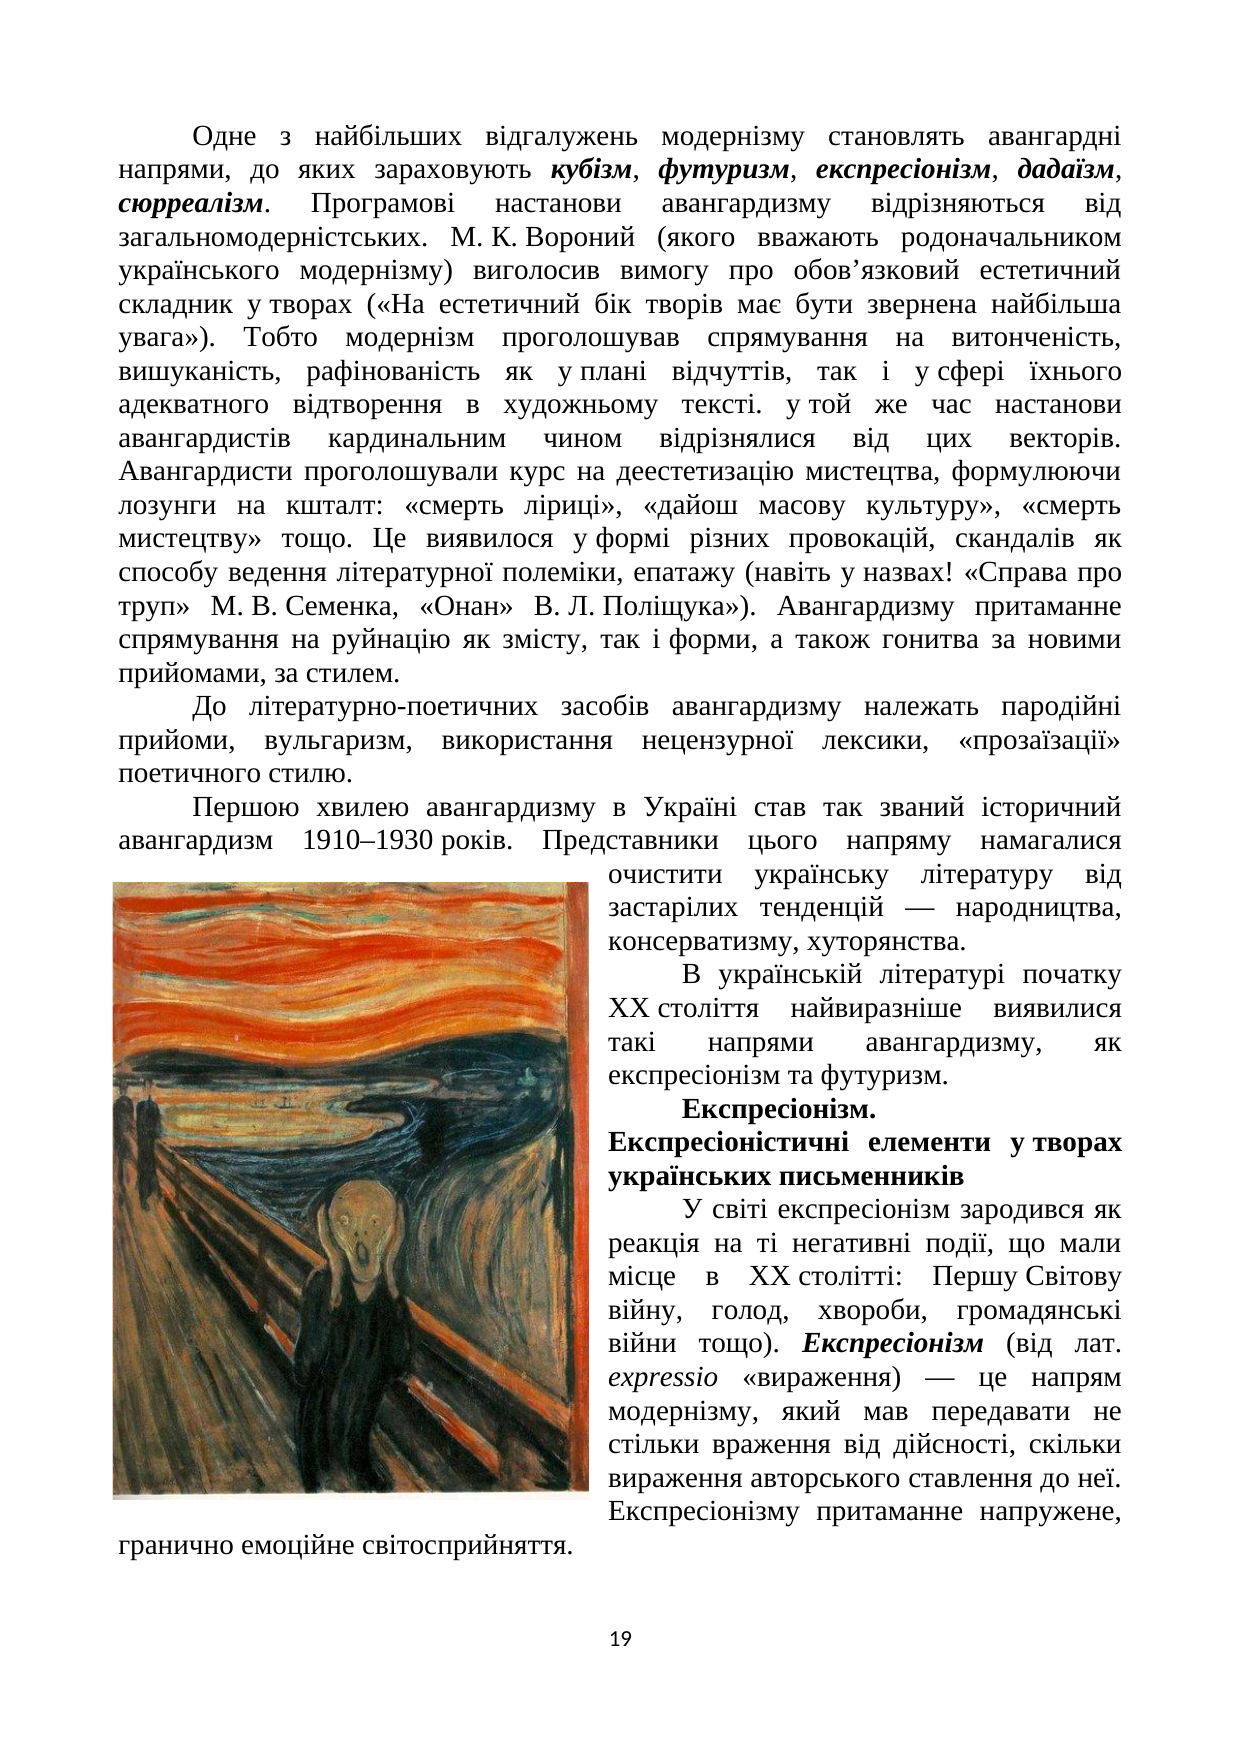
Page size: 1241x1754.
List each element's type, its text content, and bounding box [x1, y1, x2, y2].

text Одне з найбільших відгалужень модернізму становлять авангардні напрями, до яких зараховують кубізм, футуризм, експресіонізм, дадаїзм, сюрреалізм. Програмові настанови авангардизму відрізняються від загальномодерністських. М. К. Вороний (якого вважають родоначальником українського модернізму) виголосив вимогу про обов’язковий естетичний складник у творах («На естетичний бік творів має бути звернена найбільша увага»). Тобто модернізм проголошував спрямування на витонченість, вишуканість, рафінованість як у плані відчуттів, так і у сфері їхнього адекватного відтворення в художньому тексті. у той же час настанови авангардистів кардинальним чином відрізнялися від цих векторів. Авангардисти проголошували курс на деестетизацію мистецтва, формулюючи лозунги на кшталт: «смерть ліриці», «дайош масову культуру», «смерть мистецтву» тощо. Це виявилося у формі різних провокацій, скандалів як способу ведення літературної полеміки, епатажу (навіть у назвах! «Справа про труп» М. В. Семенка, «Онан» В. Л. Поліщука»). Авангардизму притаманне спрямування на руйнацію як змісту, так і форми, а також гонитва за новими прийомами, за стилем. [118, 118, 1122, 688]
text У світі експресіонізм зародився як реакція на ті негативні події, що мали місце в ХХ столітті: Першу Світову війну, голод, хвороби, громадянські війни тощо). Експресіонізм (від лат. еxpressio «вираження) — це напрям модернізму, який мав передавати не стільки враження від дійсності, скільки вираження авторського ставлення до неї. Експресіонізму притаманне напружене, гранично емоційне світосприйняття. [118, 1191, 1122, 1560]
picture [112, 882, 589, 1500]
text До літературно-поетичних засобів авангардизму належать пародійні прийоми, вульгаризм, використання нецензурної лексики, «прозаїзації» поетичного стилю. [118, 688, 1122, 789]
text Експресіонізм. Експресіоністичні елементи у творах українських письменників [589, 1091, 1122, 1191]
text В українській літературі початку ХХ століття найвиразніше виявилися такі напрями авангардизму, як експресіонізм та футуризм. [589, 957, 1122, 1091]
text Першою хвилею авангардизму в Україні став так званий історичний авангардизм 1910–1930 років. Представники цього напряму намагалися очистити українську літературу від застарілих тенденцій — народництва, консерватизму, хуторянства. [118, 789, 1122, 957]
